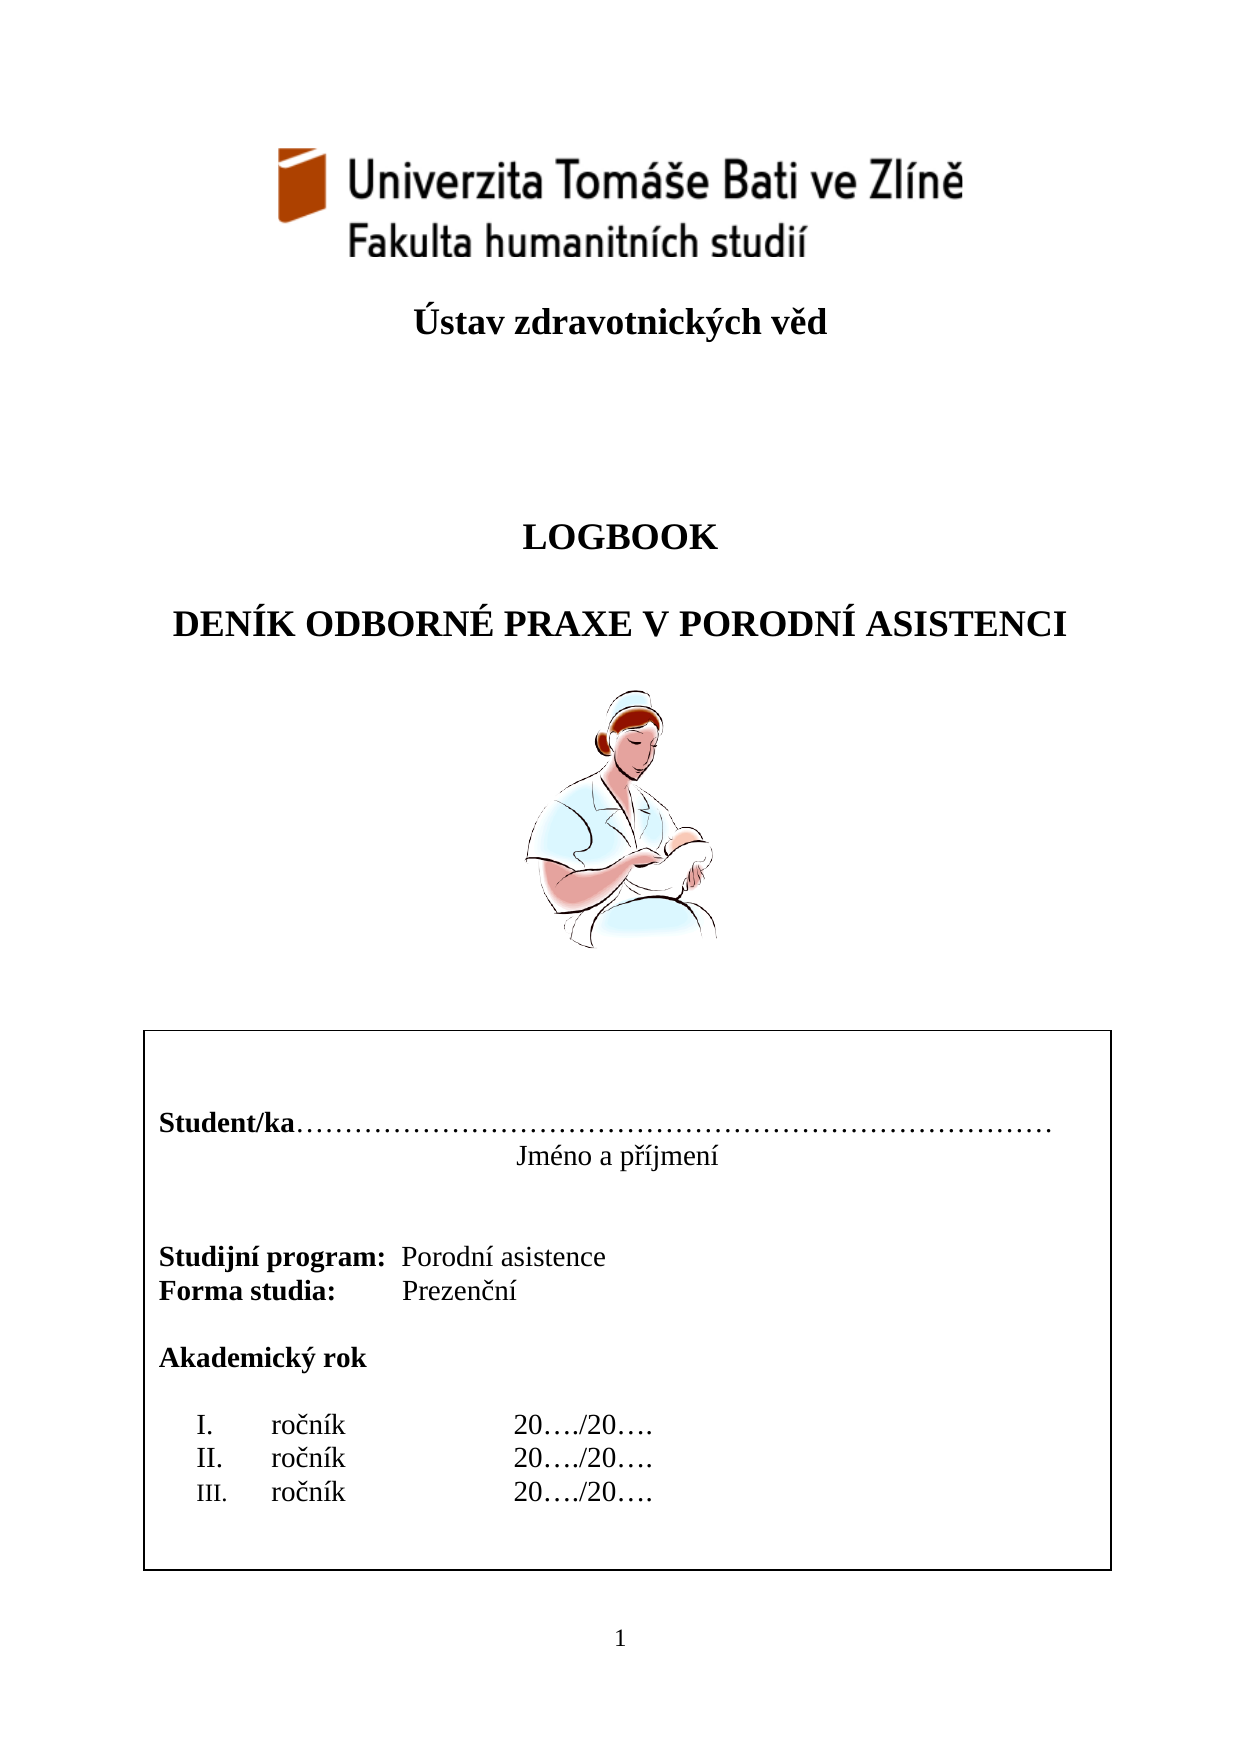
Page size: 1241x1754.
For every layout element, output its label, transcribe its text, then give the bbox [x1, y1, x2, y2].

text LOGBOOK [148, 515, 1092, 558]
text DENÍK ODBORNÉ PRAXE V PORODNÍ ASISTENCI [148, 601, 1092, 644]
text Ústav zdravotnických věd [148, 299, 1092, 342]
